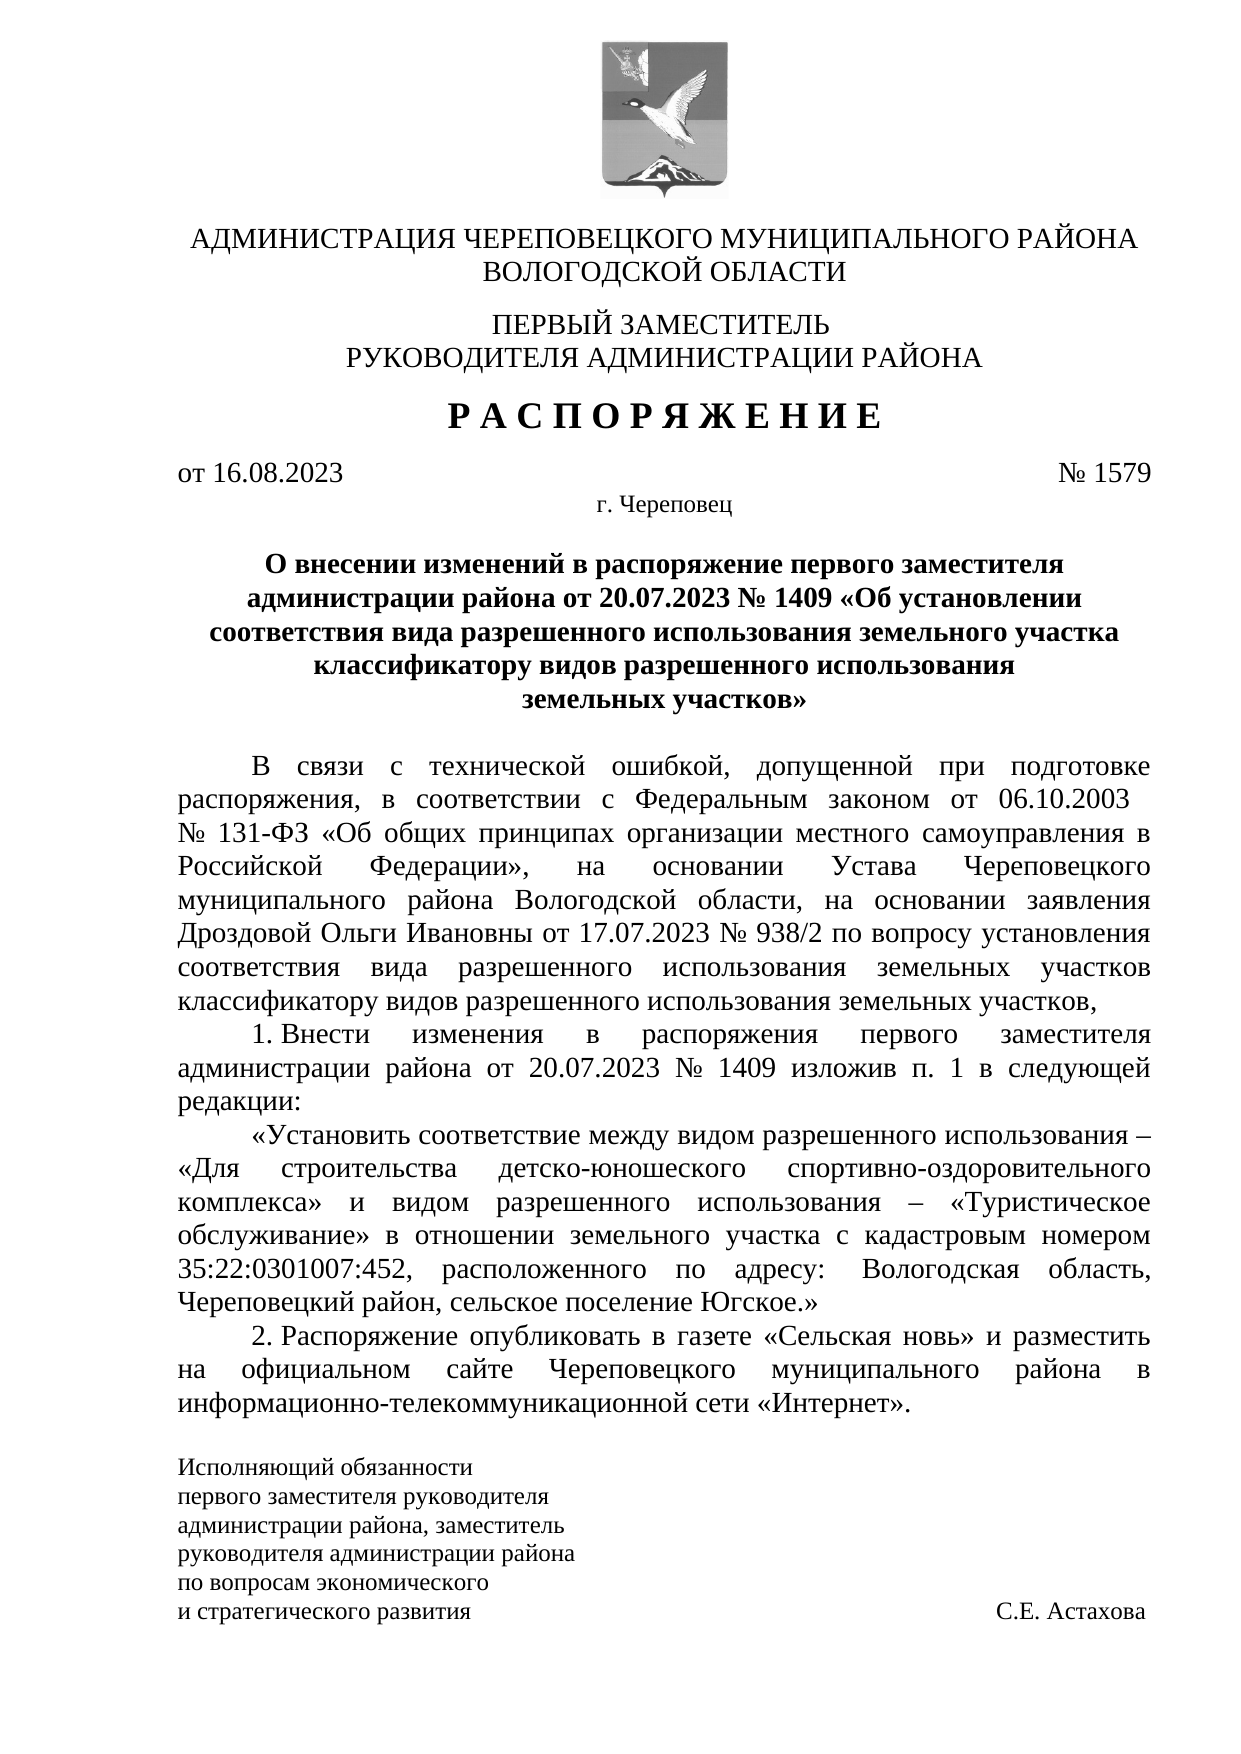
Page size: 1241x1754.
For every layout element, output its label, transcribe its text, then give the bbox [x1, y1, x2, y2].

text и стратегического развития С.Е. Астахова [177, 1596, 1152, 1625]
text по вопросам экономического [177, 1567, 1152, 1596]
list Внести изменения в распоряжения первого заместителя администрации района от 20.07.2023 № 1409 изложив п. 1 в следующей редакции: [177, 1016, 1152, 1117]
text первого заместителя руководителя [177, 1481, 1152, 1510]
text Исполняющий обязанности [177, 1452, 1152, 1481]
text земельных участков» [177, 681, 1152, 714]
text г. Череповец [177, 489, 1152, 518]
text В связи с технической ошибкой, допущенной при подготовке распоряжения, в соответствии с Федеральным законом от 06.10.2003 № 131-ФЗ «Об общих принципах организации местного самоуправления в Российской Федерации», на основании Устава Череповецкого муниципального района Вологодской области, на основании заявления Дроздовой Ольги Ивановны от 17.07.2023 № 938/2 по вопросу установления соответствия вида разрешенного использования земельных участков классификатору видов разрешенного использования земельных участков, [177, 748, 1152, 1016]
text ПЕРВЫЙ ЗАМЕСТИТЕЛЬ РУКОВОДИТЕЛЯ АДМИНИСТРАЦИИ РАЙОНА [177, 307, 1152, 374]
list «Установить соответствие между видом разрешенного использования – «Для строительства детско-юношеского спортивно-оздоровительного комплекса» и видом разрешенного использования – «Туристическое обслуживание» в отношении земельного участка с кадастровым номером 35:22:0301007:452, расположенного по адресу: Вологодская область, Череповецкий район, сельское поселение Югское.» [177, 1117, 1152, 1318]
list Распоряжение опубликовать в газете «Сельская новь» и разместить на официальном сайте Череповецкого муниципального района в информационно-телекоммуникационной сети «Интернет». [177, 1318, 1152, 1419]
text от 16.08.2023 № 1579 [177, 456, 1152, 489]
text администрации района, заместитель [177, 1510, 1152, 1538]
text руководителя администрации района [177, 1538, 1152, 1567]
text Р А С П О Р Я Ж Е Н И Е [177, 393, 1152, 436]
text О внесении изменений в распоряжение первого заместителя администрации района от 20.07.2023 № 1409 «Об установлении соответствия вида разрешенного использования земельного участка классификатору видов разрешенного использования [177, 547, 1152, 681]
text АДМИНИСТРАЦИЯ ЧЕРЕПОВЕЦКОГО МУНИЦИПАЛЬНОГО РАЙОНА ВОЛОГОДСКОЙ ОБЛАСТИ [177, 221, 1152, 288]
